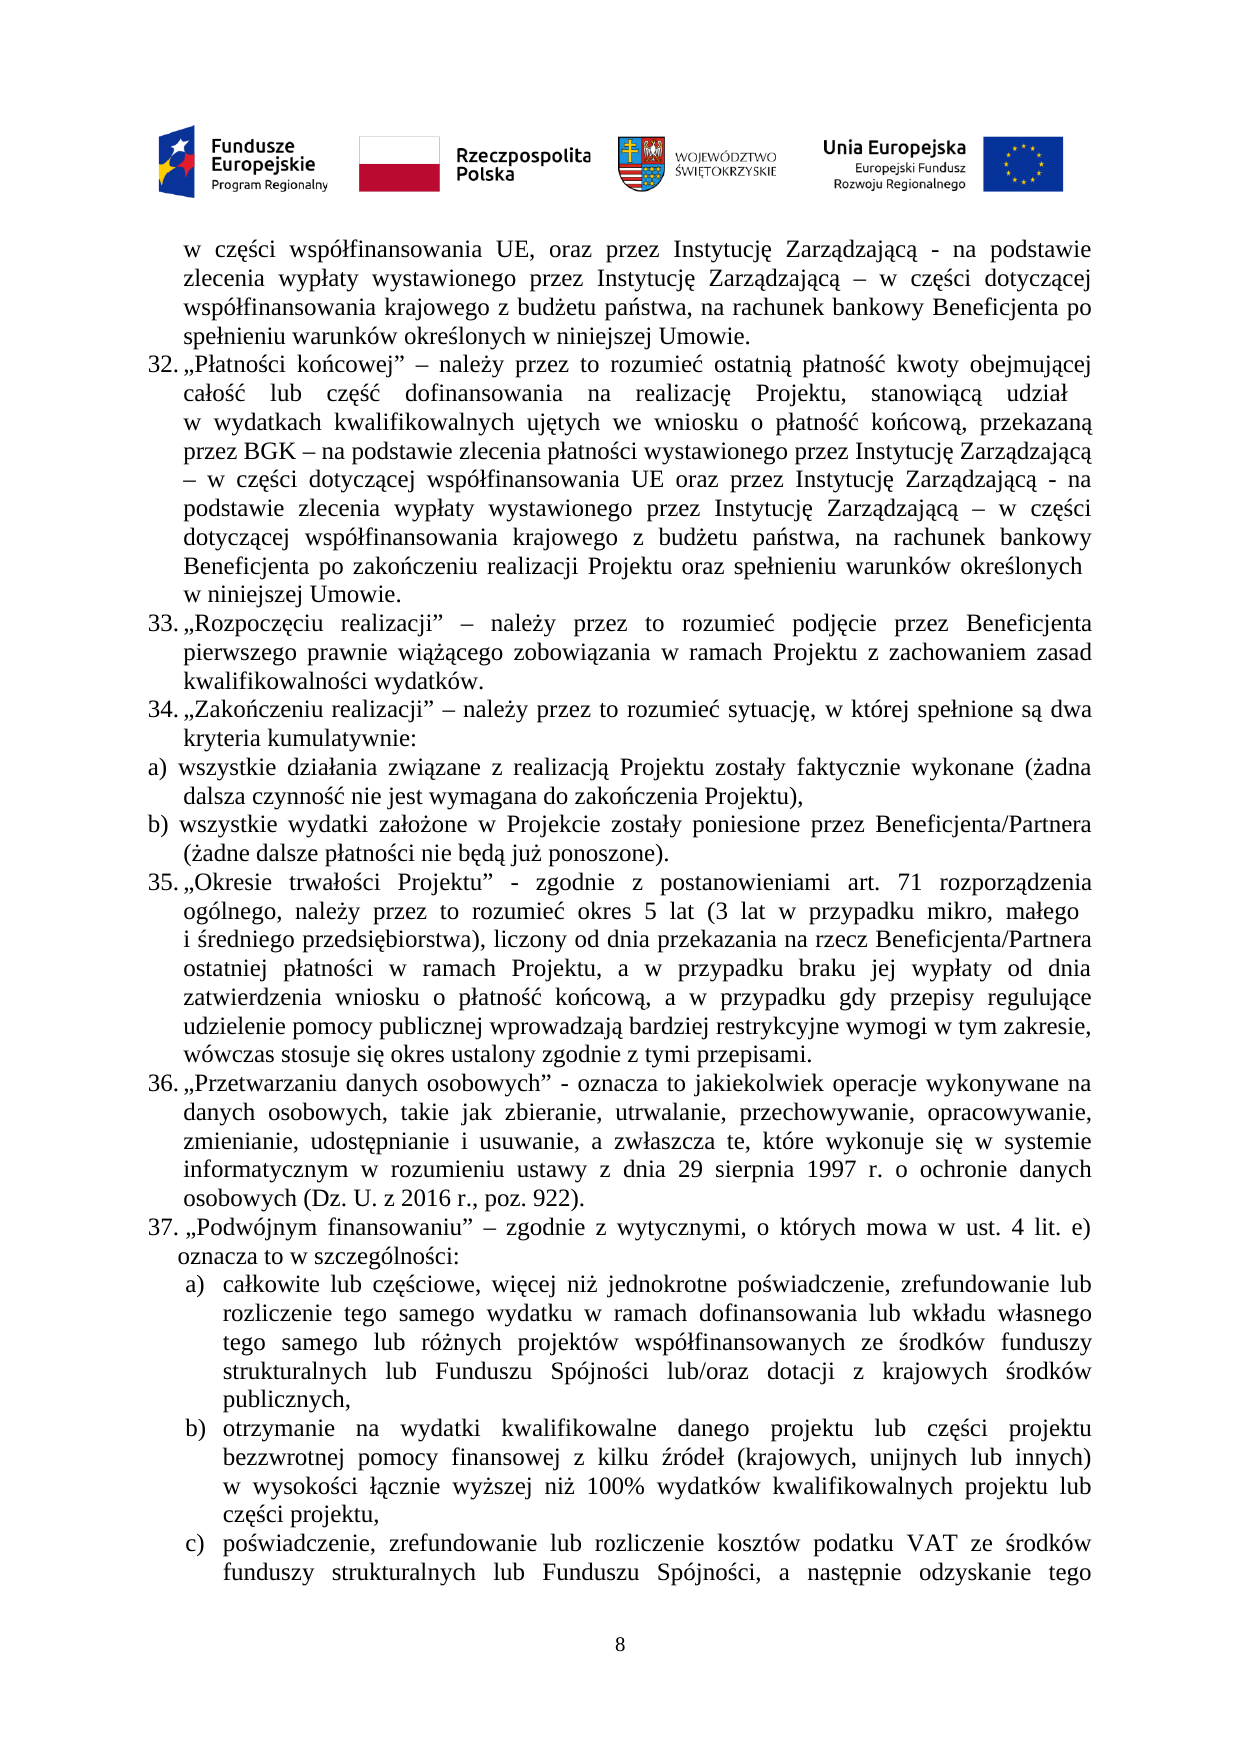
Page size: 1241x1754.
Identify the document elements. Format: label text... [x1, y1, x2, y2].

list „Płatności końcowej” – należy przez to rozumieć ostatnią płatność kwoty obejmującej całość lub część dofinansowania na realizację Projektu, stanowiącą udział w wydatkach kwalifikowalnych ujętych we wniosku o płatność końcową, przekazaną przez BGK – na podstawie zlecenia płatności wystawionego przez Instytucję Zarządzającą – w części dotyczącej współfinansowania UE oraz przez Instytucję Zarządzającą - na podstawie zlecenia wypłaty wystawionego przez Instytucję Zarządzającą – w części dotyczącej współfinansowania krajowego z budżetu państwa, na rachunek bankowy Beneficjenta po zakończeniu realizacji Projektu oraz spełnieniu warunków określonych w niniejszej Umowie. [148, 349, 1093, 608]
list „Przetwarzaniu danych osobowych” - oznacza to jakiekolwiek operacje wykonywane na danych osobowych, takie jak zbieranie, utrwalanie, przechowywanie, opracowywanie, zmienianie, udostępnianie i usuwanie, a zwłaszcza te, które wykonuje się w systemie informatycznym w rozumieniu ustawy z dnia 29 sierpnia 1997 r. o ochronie danych osobowych (Dz. U. z 2016 r., poz. 922). [148, 1068, 1093, 1212]
list „Rozpoczęciu realizacji” – należy przez to rozumieć podjęcie przez Beneficjenta pierwszego prawnie wiążącego zobowiązania w ramach Projektu z zachowaniem zasad kwalifikowalności wydatków. [148, 608, 1093, 694]
list otrzymanie na wydatki kwalifikowalne danego projektu lub części projektu bezzwrotnej pomocy finansowej z kilku źródeł (krajowych, unijnych lub innych) w wysokości łącznie wyższej niż 100% wydatków kwalifikowalnych projektu lub części projektu, [185, 1413, 1093, 1528]
picture [359, 125, 591, 198]
picture [158, 125, 328, 198]
text b) wszystkie wydatki założone w Projekcie zostały poniesione przez Beneficjenta/Partnera (żadne dalsze płatności nie będą już ponoszone). [148, 809, 1093, 867]
list „Zakończeniu realizacji” – należy przez to rozumieć sytuację, w której spełnione są dwa kryteria kumulatywnie: [148, 694, 1093, 752]
text a) wszystkie działania związane z realizacją Projektu zostały faktycznie wykonane (żadna dalsza czynność nie jest wymagana do zakończenia Projektu), [148, 752, 1093, 809]
list „Okresie trwałości Projektu” - zgodnie z postanowieniami art. 71 rozporządzenia ogólnego, należy przez to rozumieć okres 5 lat (3 lat w przypadku mikro, małego i średniego przedsiębiorstwa), liczony od dnia przekazania na rzecz Beneficjenta/Partnera ostatniej płatności w ramach Projektu, a w przypadku braku jej wypłaty od dnia zatwierdzenia wniosku o płatność końcową, a w przypadku gdy przepisy regulujące udzielenie pomocy publicznej wprowadzają bardziej restrykcyjne wymogi w tym zakresie, wówczas stosuje się okres ustalony zgodnie z tymi przepisami. [148, 867, 1093, 1068]
list „Podwójnym finansowaniu” – zgodnie z wytycznymi, o których mowa w ust. 4 lit. e) oznacza to w szczególności: [148, 1212, 1093, 1269]
list całkowite lub częściowe, więcej niż jednokrotne poświadczenie, zrefundowanie lub rozliczenie tego samego wydatku w ramach dofinansowania lub wkładu własnego tego samego lub różnych projektów współfinansowanych ze środków funduszy strukturalnych lub Funduszu Spójności lub/oraz dotacji z krajowych środków publicznych, [185, 1269, 1093, 1413]
picture [618, 125, 776, 198]
picture [824, 125, 1064, 198]
